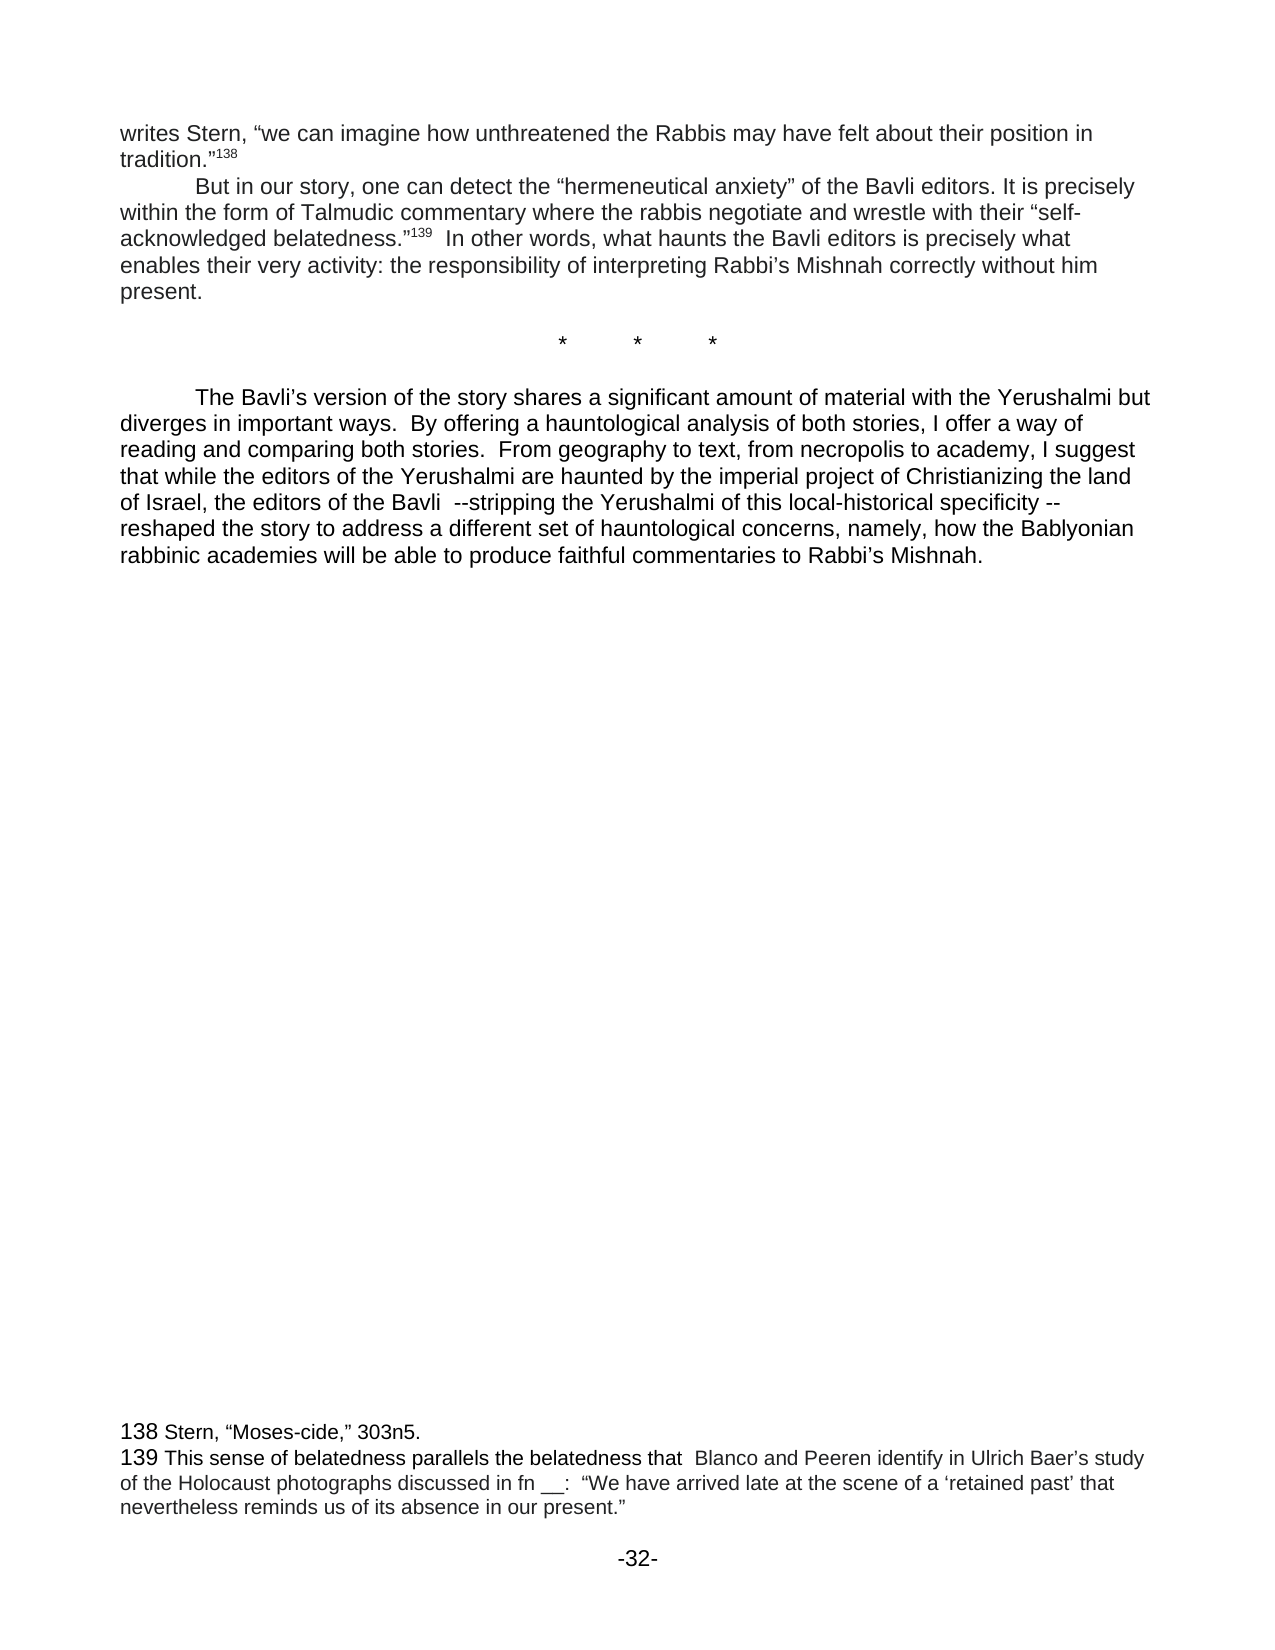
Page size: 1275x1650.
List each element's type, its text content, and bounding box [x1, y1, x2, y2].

text But in our story, one can detect the “hermeneutical anxiety” of the Bavli editors. It is precisely within the form of Talmudic commentary where the rabbis negotiate and wrestle with their “self-acknowledged belatedness.” In other words, what haunts the Bavli editors is precisely what enables their very activity: the responsibility of interpreting Rabbi’s Mishnah correctly without him present. [120, 173, 1155, 304]
text The Bavli’s version of the story shares a significant amount of material with the Yerushalmi but diverges in important ways. By offering a hauntological analysis of both stories, I offer a way of reading and comparing both stories. From geography to text, from necropolis to academy, I suggest that while the editors of the Yerushalmi are haunted by the imperial project of Christianizing the land of Israel, the editors of the Bavli --stripping the Yerushalmi of this local-historical specificity -- reshaped the story to address a different set of hauntological concerns, namely, how the Bablyonian rabbinic academies will be able to produce faithful commentaries to Rabbi’s Mishnah. [120, 383, 1155, 568]
text * * * [120, 331, 1155, 357]
text In a footnote, he cites one example, the famed story of the Oven of Ahani (b. Baba Mezia 59b), in which God laughs proudly when the rabbis rule against Him and defeat him. “With so benign a father,” writes Stern, “we can imagine how unthreatened the Rabbis may have felt about their position in tradition.” [120, 120, 1155, 173]
